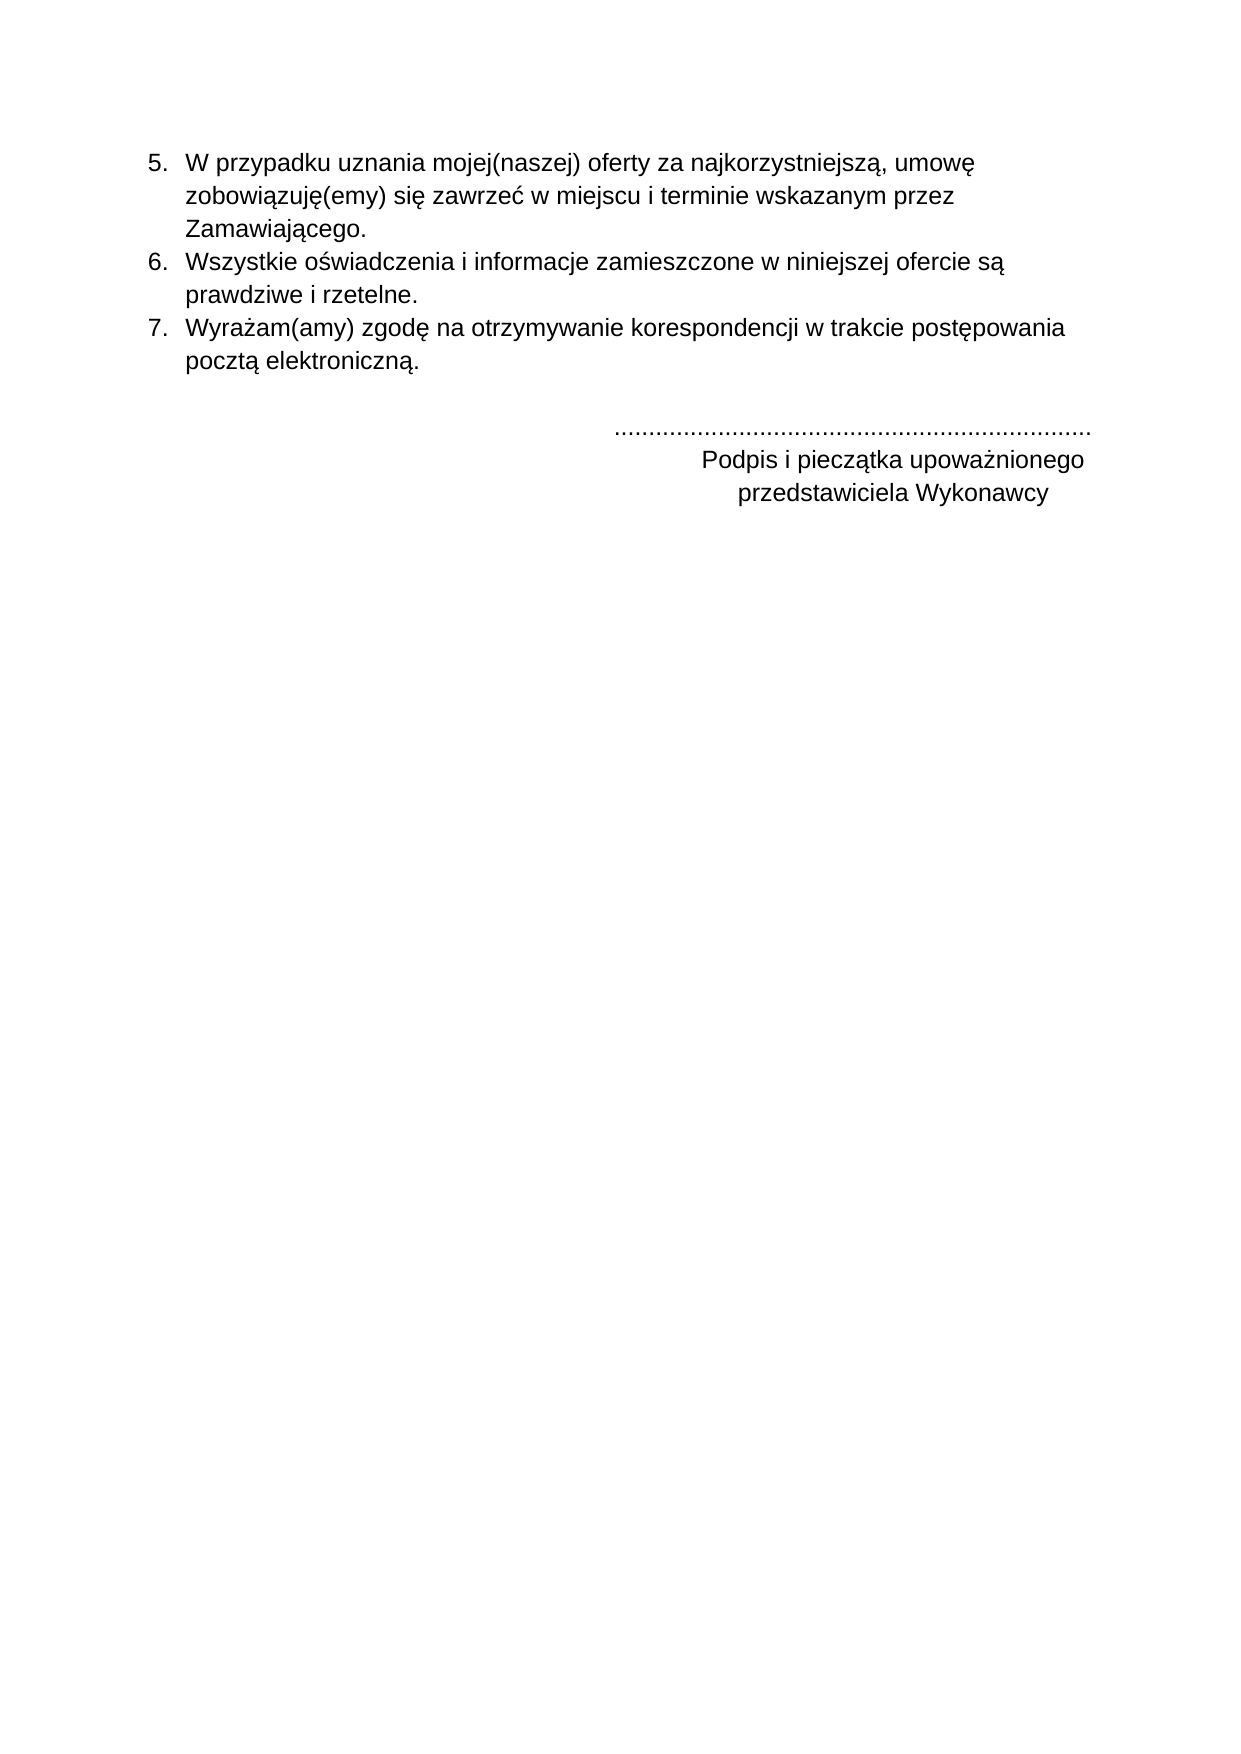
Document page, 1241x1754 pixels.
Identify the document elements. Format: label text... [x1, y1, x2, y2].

list Wszystkie oświadczenia i informacje zamieszczone w niniejszej ofercie są prawdziwe i rzetelne. [148, 247, 1093, 308]
list Wyrażam(amy) zgodę na otrzymywanie korespondencji w trakcie postępowania pocztą elektroniczną. [148, 313, 1093, 374]
text Podpis i pieczątka upoważnionego [694, 445, 1093, 473]
list W przypadku uznania mojej(naszej) oferty za najkorzystniejszą, umowę zobowiązuję(emy) się zawrzeć w miejscu i terminie wskazanym przez Zamawiającego. [148, 148, 1093, 242]
text przedstawiciela Wykonawcy [694, 478, 1093, 507]
text ..................................................................... [331, 412, 1093, 441]
